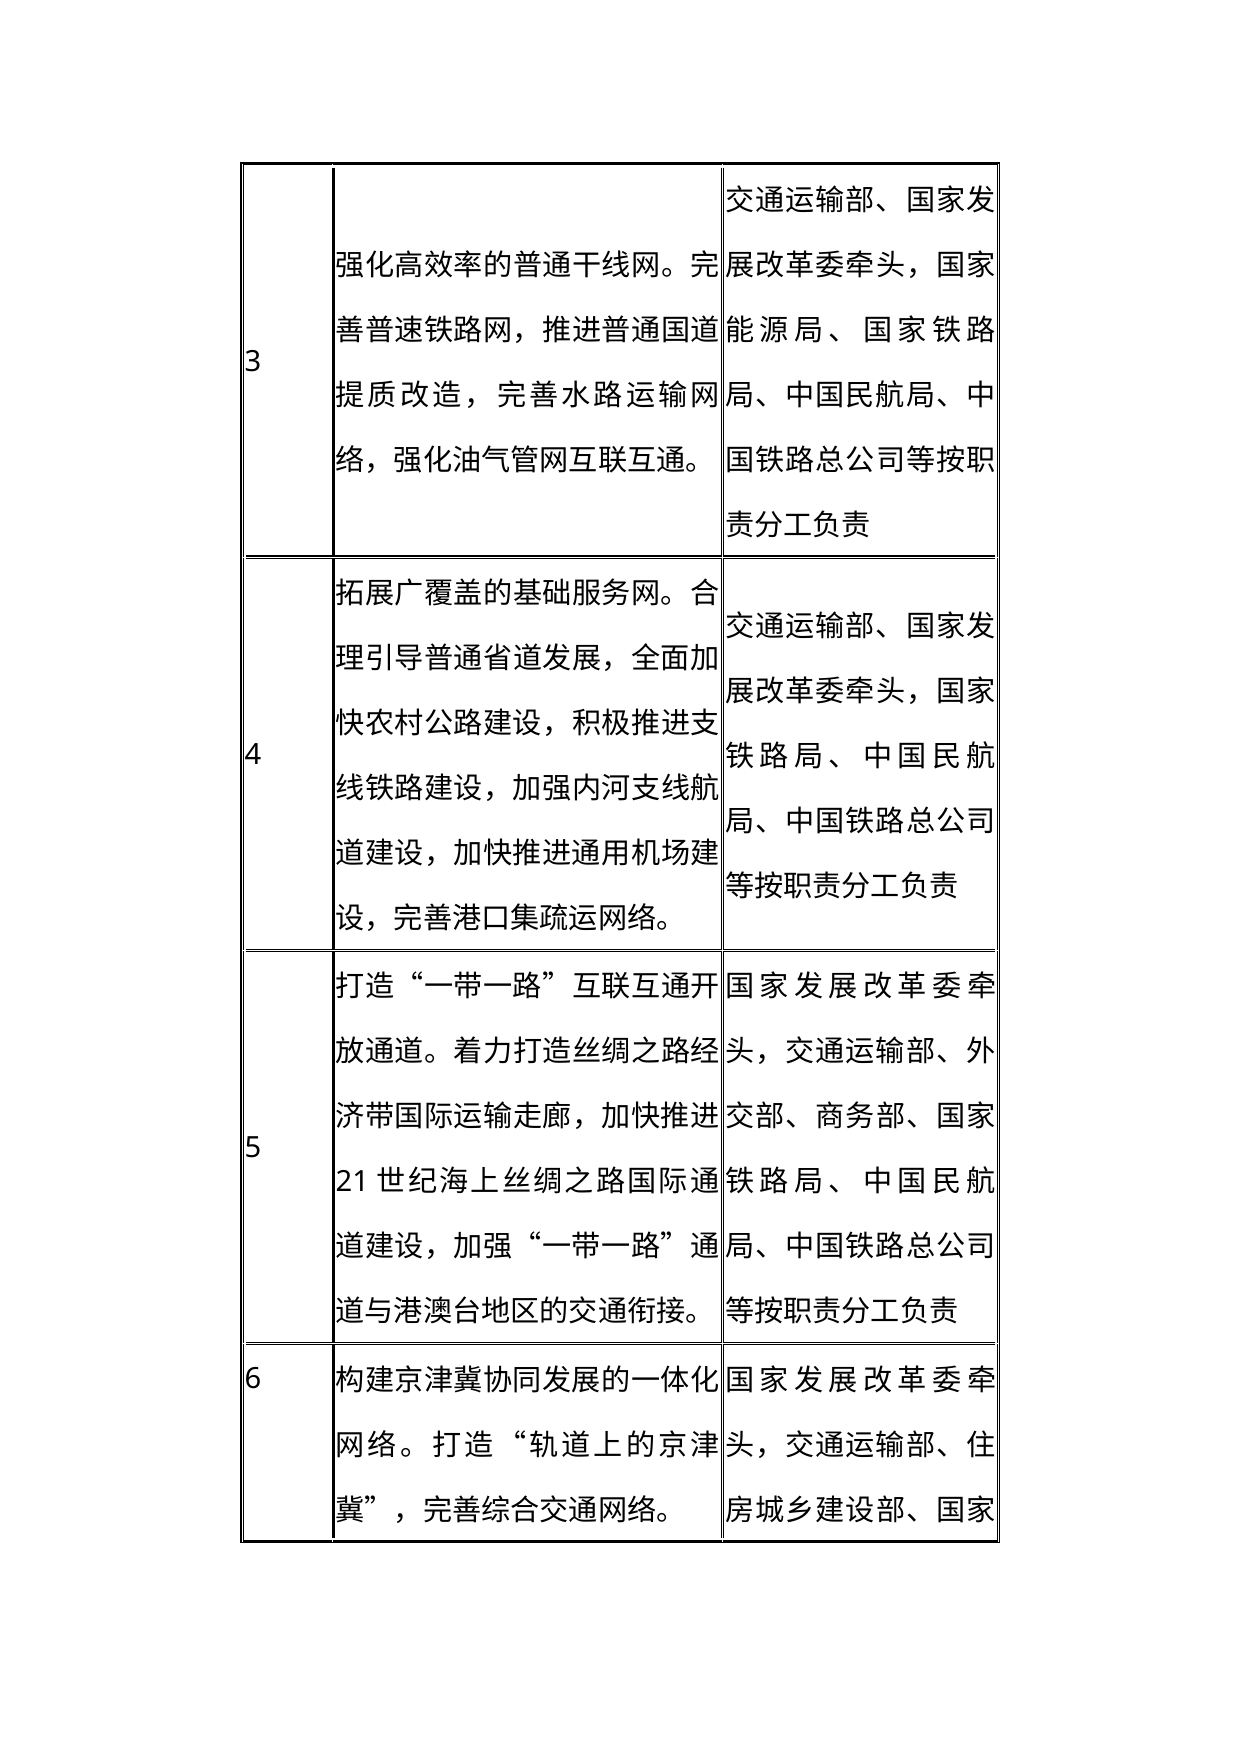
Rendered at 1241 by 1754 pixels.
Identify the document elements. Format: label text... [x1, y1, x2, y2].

table_cell 强化高效率的普通干线网。完善普速铁路网，推进普通国道提质改造，完善水路运输网络，强化油气管网互联互通。 [333, 165, 722, 555]
table_cell 5 [244, 949, 332, 1342]
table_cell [723, 1342, 998, 1540]
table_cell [333, 1345, 722, 1540]
table_cell 国家发展改革委牵头，交通运输部、外交部、商务部、国家铁路局、中国民航局、中国铁路总公司等按职责分工负责 [724, 949, 997, 1342]
table_cell 6 [242, 1342, 333, 1540]
table_cell 4 [244, 555, 332, 948]
table_cell 3 [244, 164, 333, 555]
table_cell 打造“一带一路”互联互通开放通道。着力打造丝绸之路经济带国际运输走廊，加快推进21世纪海上丝绸之路国际通道建设，加强“一带一路”通道与港澳台地区的交通衔接。 [335, 952, 721, 1342]
table_cell 拓展广覆盖的基础服务网。合理引导普通省道发展，全面加快农村公路建设，积极推进支线铁路建设，加强内河支线航道建设，加快推进通用机场建设，完善港口集疏运网络。 [335, 559, 721, 948]
table_cell 交通运输部、国家发展改革委牵头，国家铁路局、中国民航局、中国铁路总公司等按职责分工负责 [724, 555, 997, 948]
table_cell 交通运输部、国家发展改革委牵头，国家能源局、国家铁路局、中国民航局、中国铁路总公司等按职责分工负责 [723, 165, 997, 555]
